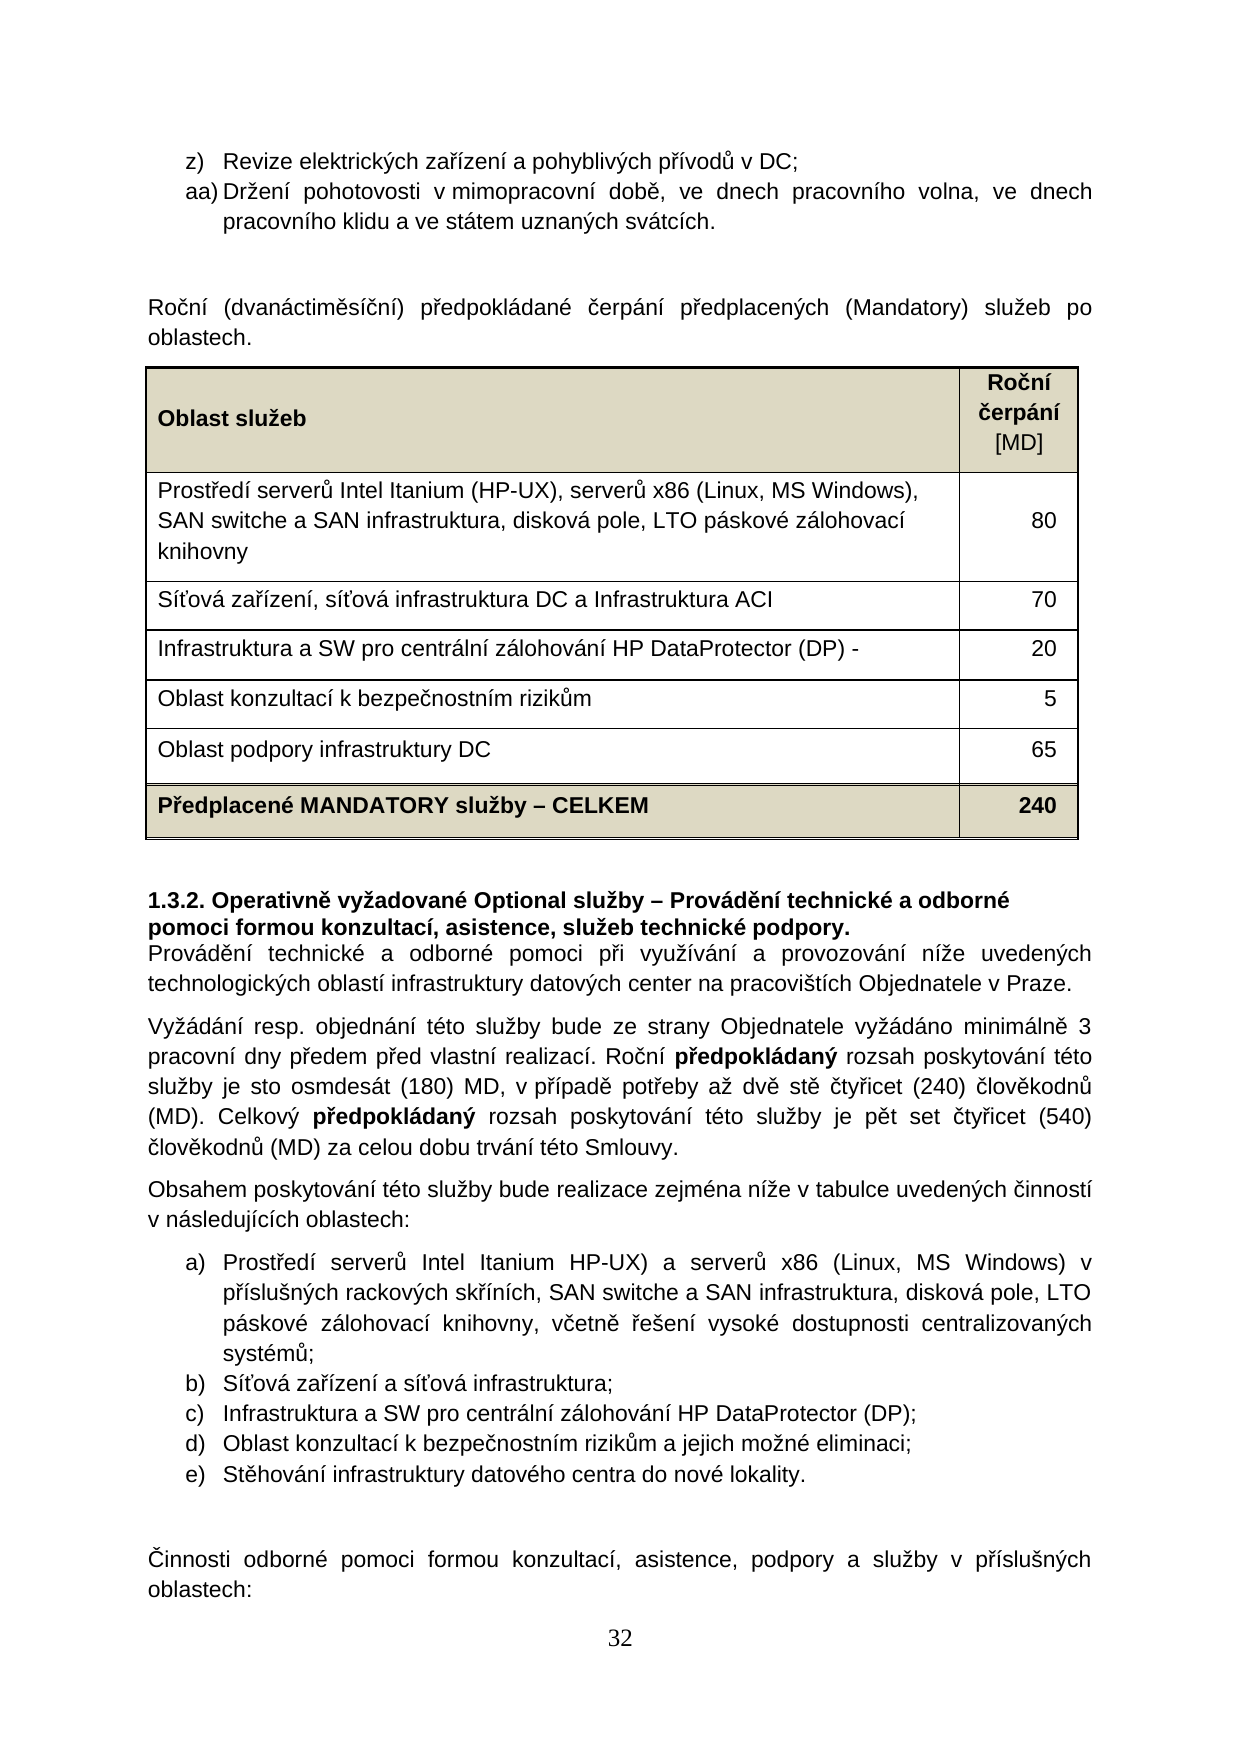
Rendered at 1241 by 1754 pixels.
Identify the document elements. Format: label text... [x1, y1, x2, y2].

table_cell Oblast konzultací k bezpečnostním rizikům [147, 681, 959, 728]
table_cell 240 [960, 786, 1077, 837]
table_cell Infrastruktura a SW pro centrální zálohování HP DataProtector (DP) - [147, 631, 959, 678]
list Infrastruktura a SW pro centrální zálohování HP DataProtector (DP); [185, 1400, 1092, 1427]
table_cell Oblast podpory infrastruktury DC [147, 729, 959, 782]
table_cell 20 [960, 631, 1077, 678]
table_cell 80 [960, 473, 1077, 581]
text Roční (dvanáctiměsíční) předpokládané čerpání předplacených (Mandatory) služeb po oblastech. [148, 293, 1092, 350]
table_header Roční čerpání [MD] [960, 369, 1077, 472]
list Síťová zařízení a síťová infrastruktura; [185, 1370, 1092, 1396]
list Prostředí serverů Intel Itanium HP-UX) a serverů x86 (Linux, MS Windows) v příslušných rackových skříních, SAN switche a SAN infrastruktura, disková pole, LTO páskové zálohovací knihovny, včetně řešení vysoké dostupnosti centralizovaných systémů; [185, 1249, 1092, 1366]
text Obsahem poskytování této služby bude realizace zejména níže v tabulce uvedených činností v následujících oblastech: [148, 1176, 1092, 1233]
table_cell 65 [960, 729, 1077, 782]
list Držení pohotovosti v mimopracovní době, ve dnech pracovního volna, ve dnech pracovního klidu a ve státem uznaných svátcích. [185, 178, 1092, 234]
table_cell 5 [960, 681, 1077, 728]
table_header Oblast služeb [147, 369, 959, 472]
list Revize elektrických zařízení a pohyblivých přívodů v DC; [185, 148, 1092, 174]
list Stěhování infrastruktury datového centra do nové lokality. [185, 1461, 1092, 1487]
table_cell Předplacené MANDATORY služby – CELKEM [147, 786, 959, 837]
subtitle 1.3.2. Operativně vyžadované Optional služby – Provádění technické a odborné pomoci formou konzultací, asistence, služeb technické podpory. [148, 887, 1092, 940]
table_cell Síťová zařízení, síťová infrastruktura DC a Infrastruktura ACI [147, 582, 959, 629]
table_cell 70 [960, 582, 1077, 629]
table_cell Prostředí serverů Intel Itanium (HP-UX), serverů x86 (Linux, MS Windows), SAN switche a SAN infrastruktura, disková pole, LTO páskové zálohovací knihovny [147, 473, 959, 581]
text Provádění technické a odborné pomoci při využívání a provozování níže uvedených technologických oblastí infrastruktury datových center na pracovištích Objednatele v Praze. [148, 940, 1092, 996]
text Činnosti odborné pomoci formou konzultací, asistence, podpory a služby v příslušných oblastech: [148, 1546, 1092, 1603]
list Oblast konzultací k bezpečnostním rizikům a jejich možné eliminaci; [185, 1430, 1092, 1457]
text Vyžádání resp. objednání této služby bude ze strany Objednatele vyžádáno minimálně 3 pracovní dny předem před vlastní realizací. Roční předpokládaný rozsah poskytování této služby je sto osmdesát (180) MD, v případě potřeby až dvě stě čtyřicet (240) člověkodnů (MD). Celkový předpokládaný rozsah poskytování této služby je pět set čtyřicet (540) člověkodnů (MD) za celou dobu trvání této Smlouvy. [148, 1013, 1092, 1160]
